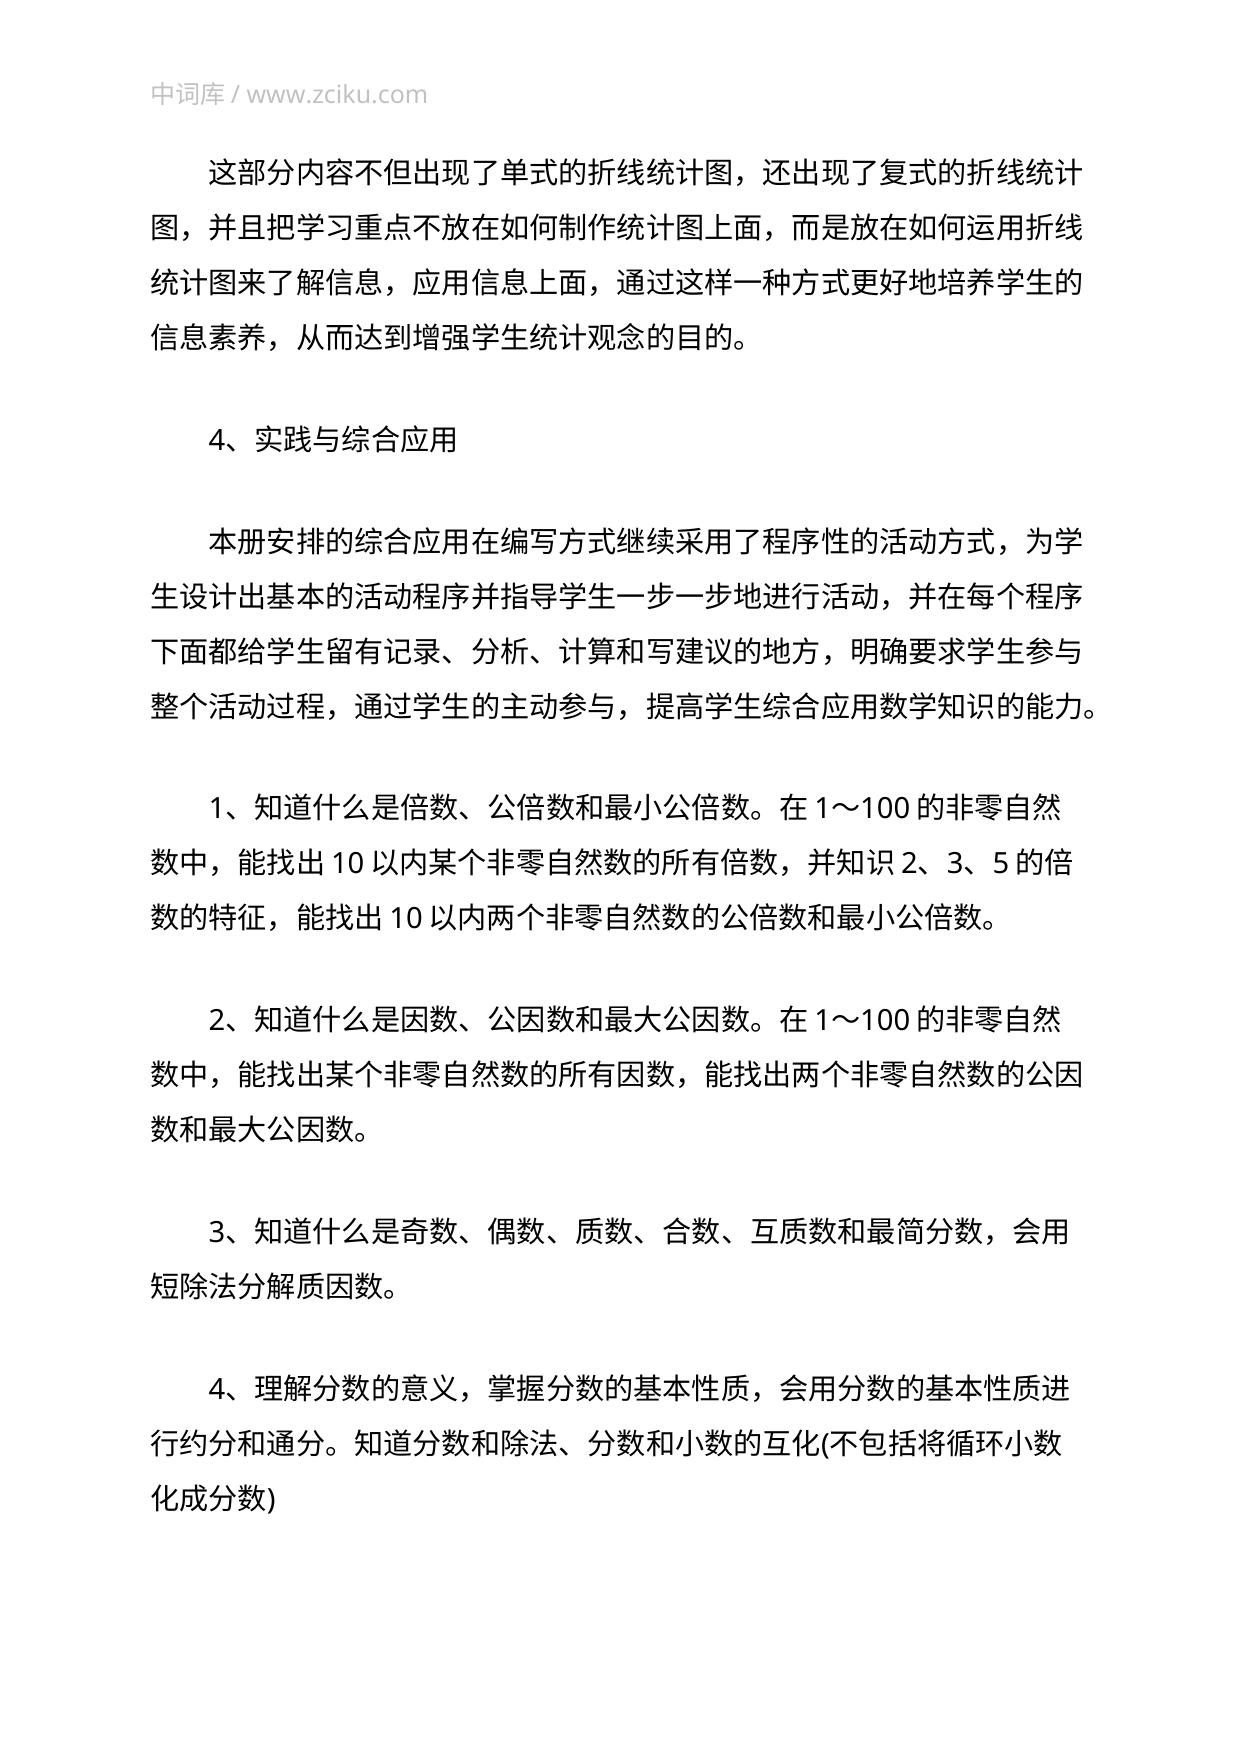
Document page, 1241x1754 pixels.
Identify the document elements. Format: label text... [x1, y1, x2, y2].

text 本册安排的综合应用在编写方式继续采用了程序性的活动方式，为学生设计出基本的活动程序并指导学生一步一步地进行活动，并在每个程序下面都给学生留有记录、分析、计算和写建议的地方，明确要求学生参与整个活动过程，通过学生的主动参与，提高学生综合应用数学知识的能力。 [150, 518, 1090, 725]
text 4、实践与综合应用 [150, 416, 1090, 459]
text 3、知道什么是奇数、偶数、质数、合数、互质数和最简分数，会用短除法分解质因数。 [150, 1208, 1090, 1306]
text 2、知道什么是因数、公因数和最大公因数。在1～100的非零自然数中，能找出某个非零自然数的所有因数，能找出两个非零自然数的公因数和最大公因数。 [150, 997, 1090, 1149]
text 4、理解分数的意义，掌握分数的基本性质，会用分数的基本性质进行约分和通分。知道分数和除法、分数和小数的互化(不包括将循环小数化成分数) [150, 1365, 1090, 1518]
text 这部分内容不但出现了单式的折线统计图，还出现了复式的折线统计图，并且把学习重点不放在如何制作统计图上面，而是放在如何运用折线统计图来了解信息，应用信息上面，通过这样一种方式更好地培养学生的信息素养，从而达到增强学生统计观念的目的。 [150, 150, 1090, 357]
text 1、知道什么是倍数、公倍数和最小公倍数。在1～100的非零自然数中，能找出10以内某个非零自然数的所有倍数，并知识2、3、5的倍数的特征，能找出10以内两个非零自然数的公倍数和最小公倍数。 [150, 785, 1090, 937]
